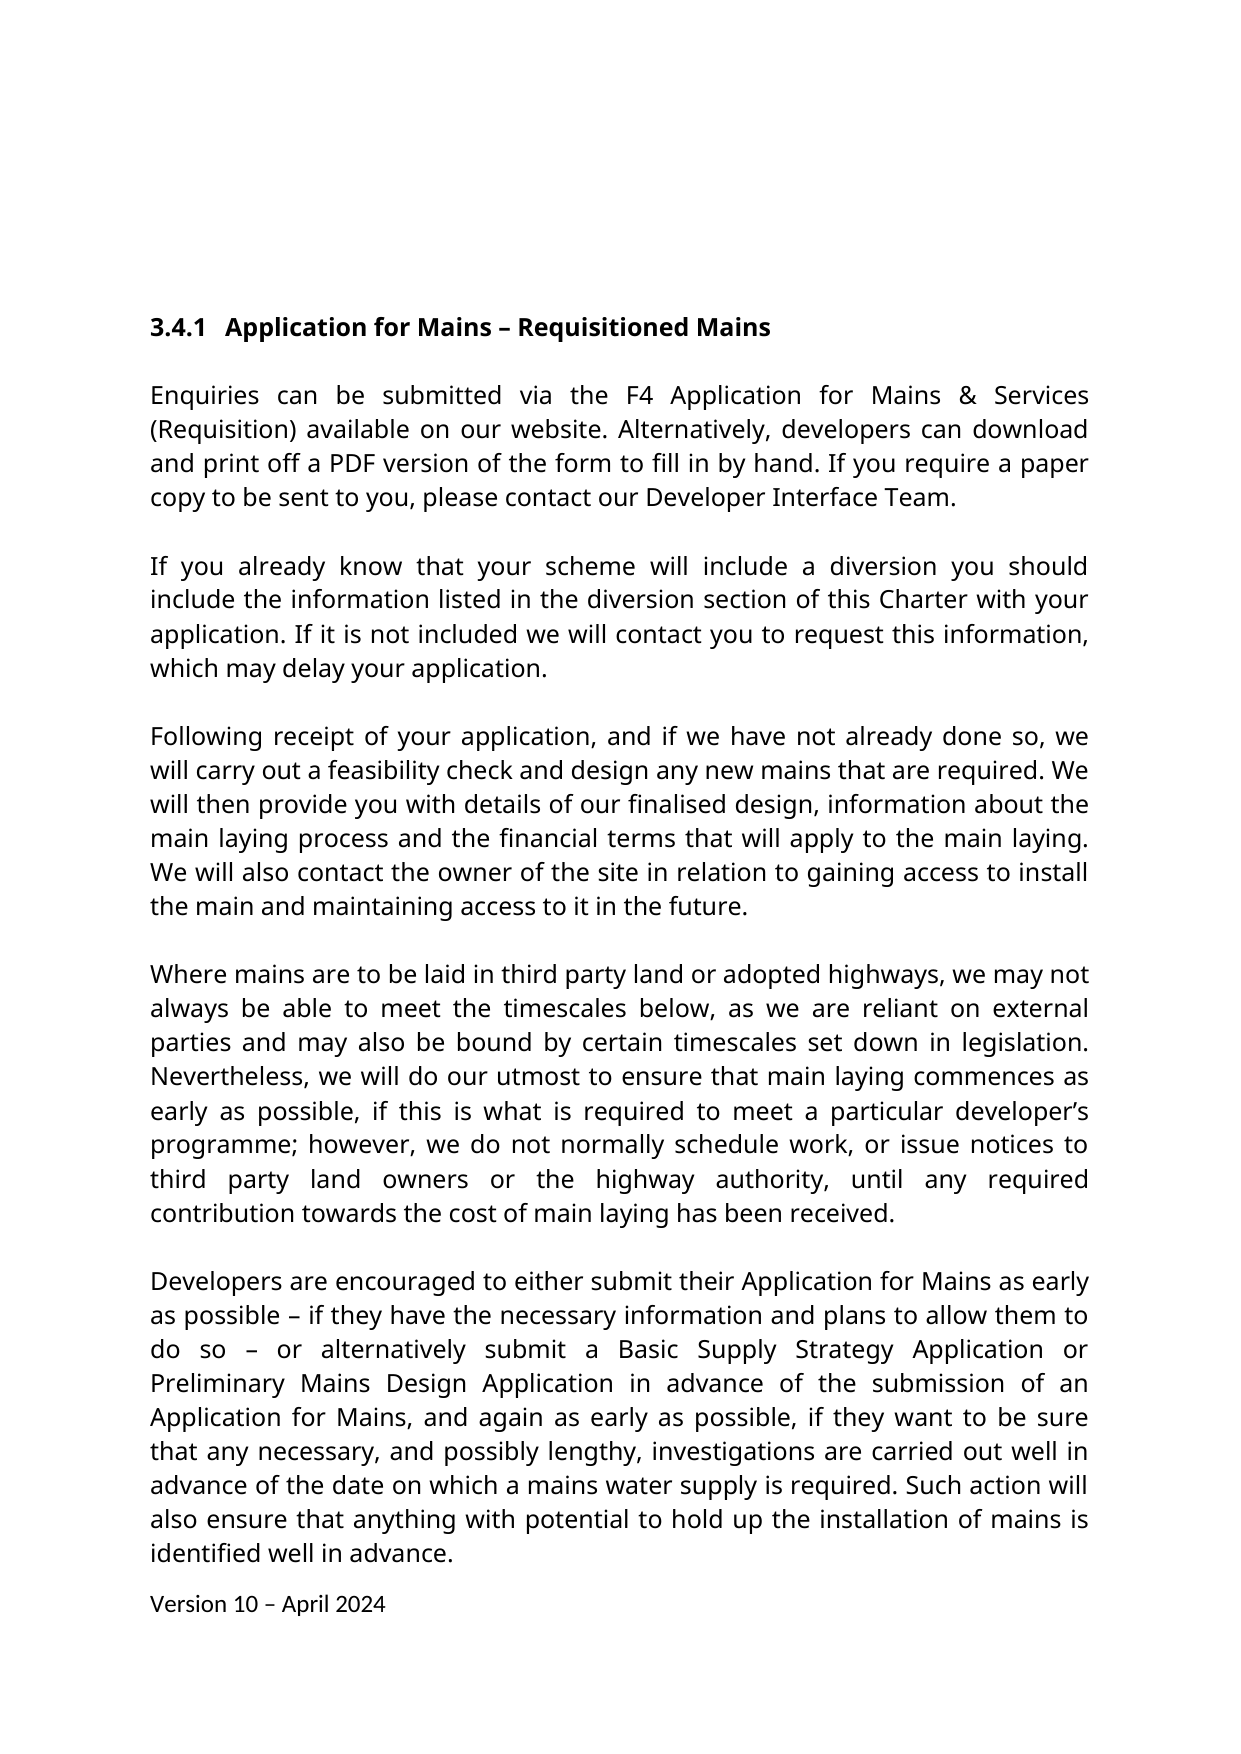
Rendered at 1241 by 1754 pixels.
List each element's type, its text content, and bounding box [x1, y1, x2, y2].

text If you already know that your scheme will include a diversion you should include the information listed in the diversion section of this Charter with your application. If it is not included we will contact you to request this information, which may delay your application. [150, 548, 1090, 684]
text Developers are encouraged to either submit their Application for Mains as early as possible – if they have the necessary information and plans to allow them to do so – or alternatively submit a Basic Supply Strategy Application or Preliminary Mains Design Application in advance of the submission of an Application for Mains, and again as early as possible, if they want to be sure that any necessary, and possibly lengthy, investigations are carried out well in advance of the date on which a mains water supply is required. Such action will also ensure that anything with potential to hold up the installation of mains is identified well in advance. [150, 1263, 1090, 1570]
text Following receipt of your application, and if we have not already done so, we will carry out a feasibility check and design any new mains that are required. We will then provide you with details of our finalised design, information about the main laying process and the financial terms that will apply to the main laying. We will also contact the owner of the site in relation to gaining access to install the main and maintaining access to it in the future. [150, 718, 1090, 923]
text Where mains are to be laid in third party land or adopted highways, we may not always be able to meet the timescales below, as we are reliant on external parties and may also be bound by certain timescales set down in legislation. Nevertheless, we will do our utmost to ensure that main laying commences as early as possible, if this is what is required to meet a particular developer’s programme; however, we do not normally schedule work, or issue notices to third party land owners or the highway authority, until any required contribution towards the cost of main laying has been received. [150, 957, 1090, 1229]
subtitle 3.4.1 Application for Mains – Requisitioned Mains [150, 310, 1090, 344]
text Enquiries can be submitted via the F4 Application for Mains & Services (Requisition) available on our website. Alternatively, developers can download and print off a PDF version of the form to fill in by hand. If you require a paper copy to be sent to you, please contact our Developer Interface Team. [150, 378, 1090, 514]
